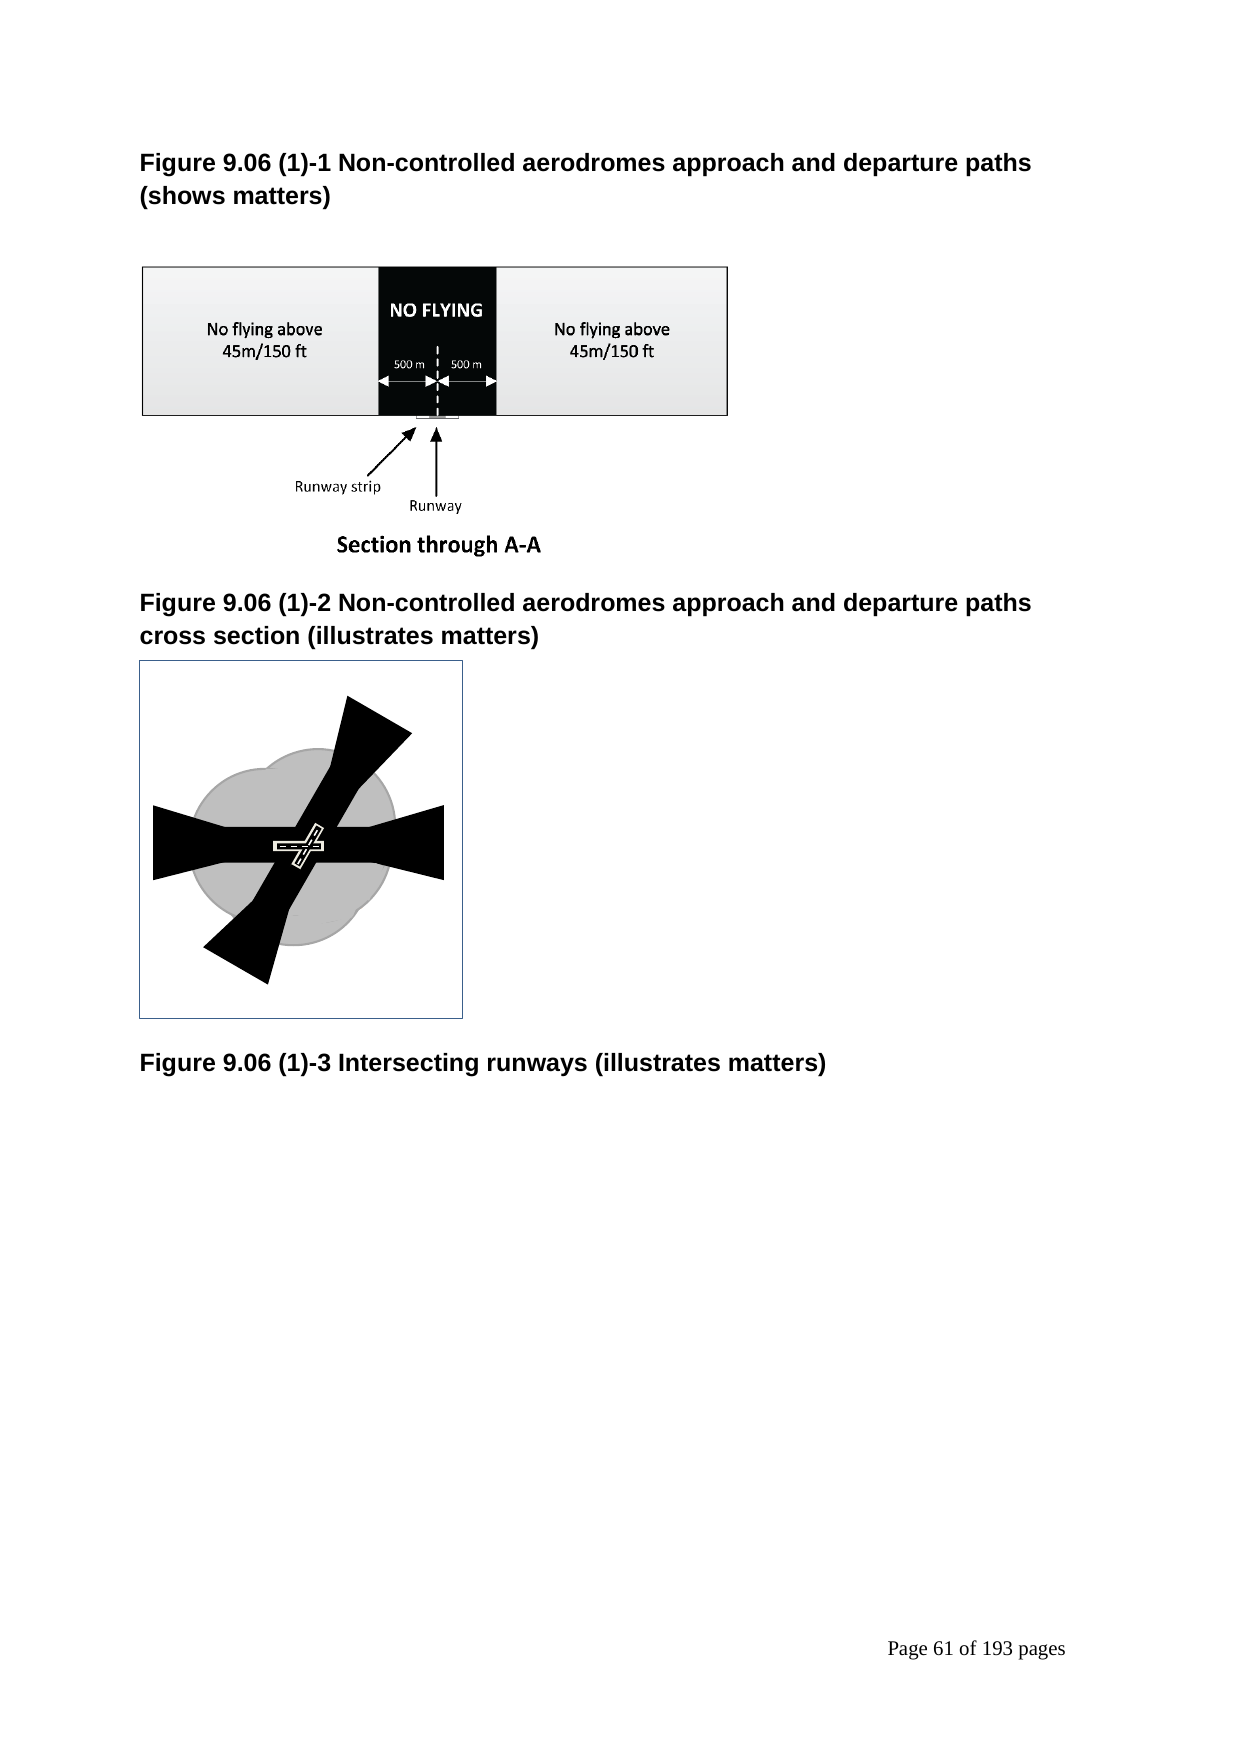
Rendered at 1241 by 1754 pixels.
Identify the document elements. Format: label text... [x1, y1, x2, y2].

text Figure 9.06 (1)-2 Non-controlled aerodromes approach and departure paths cross section (illustrates matters) [139, 588, 1065, 650]
picture [139, 259, 729, 561]
text Figure 9.06 (1)-3 Intersecting runways (illustrates matters) [139, 1048, 1065, 1077]
text Figure 9.06 (1)-1 Non-controlled aerodromes approach and departure paths (shows matters) [139, 148, 1065, 209]
